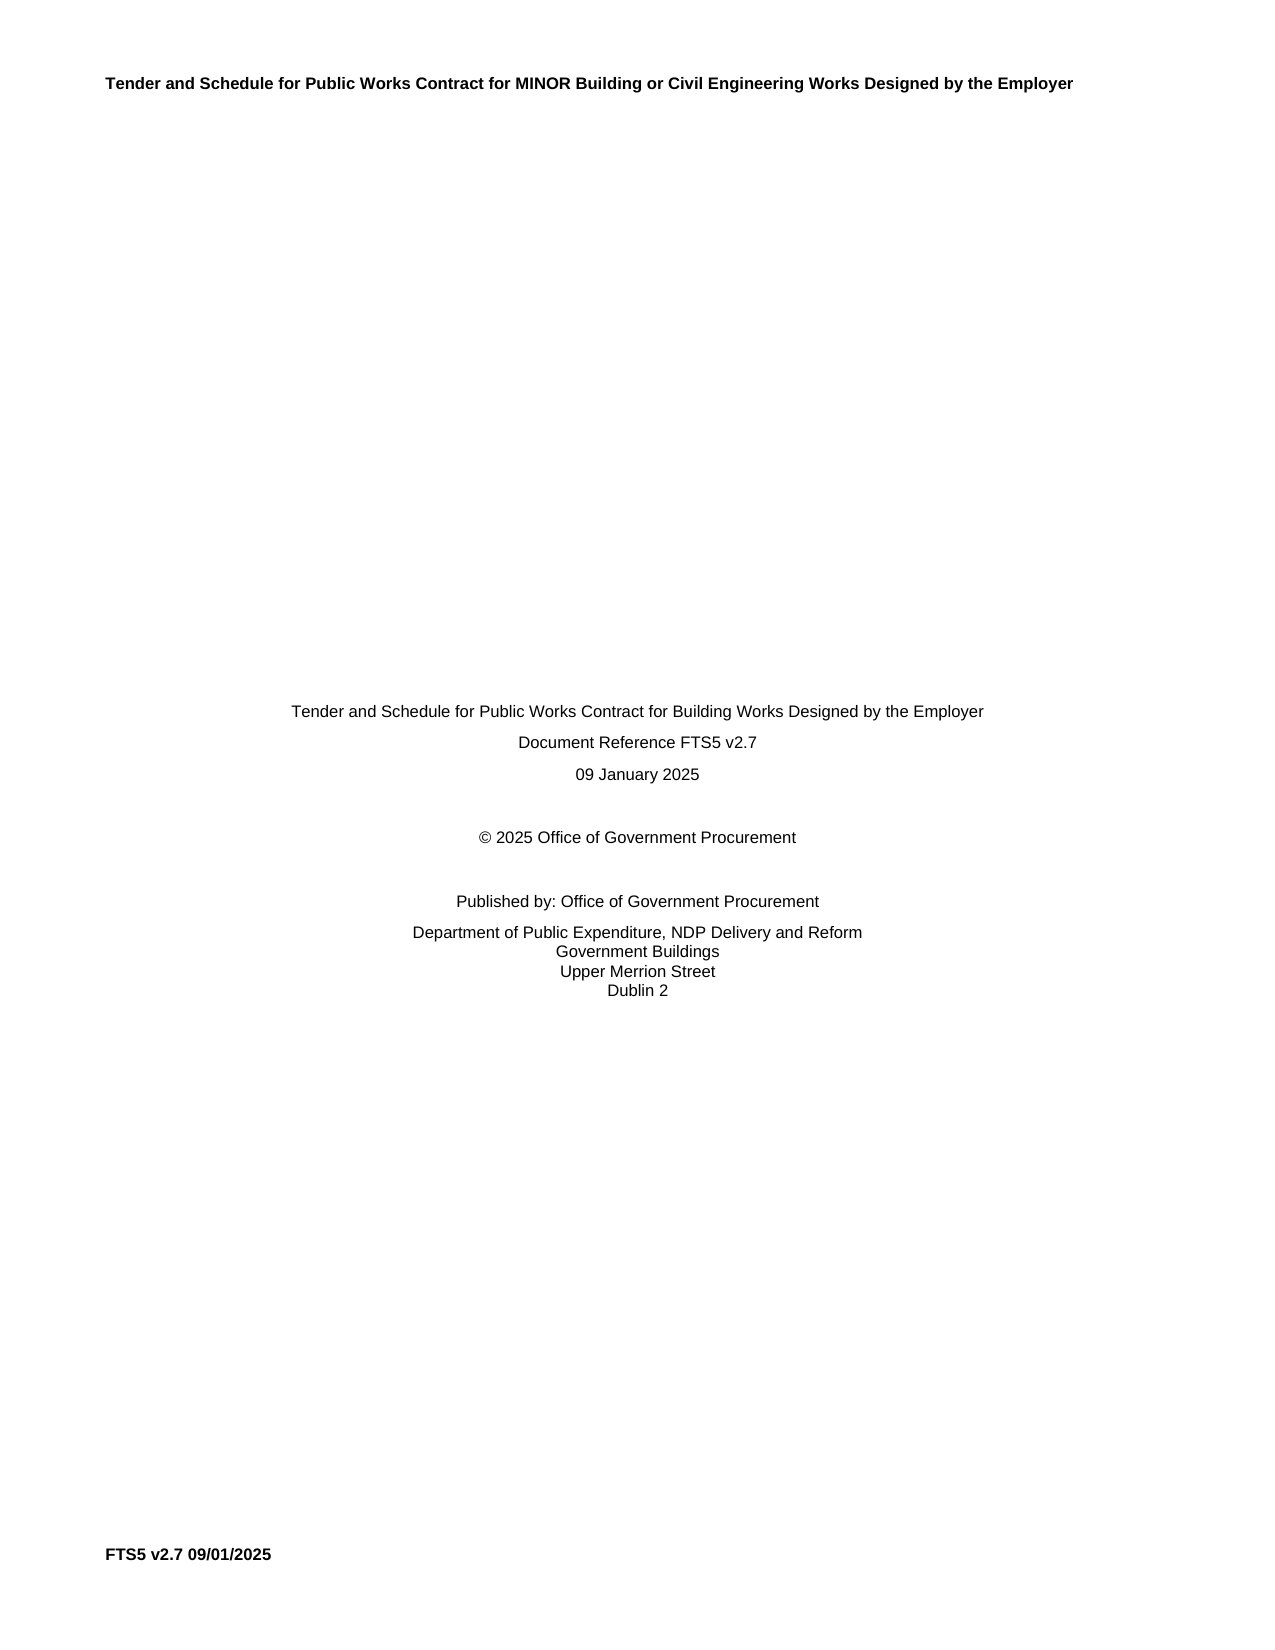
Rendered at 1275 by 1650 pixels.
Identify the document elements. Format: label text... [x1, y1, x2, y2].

text Department of Public Expenditure, NDP Delivery and Reform Government Buildings Upper Merrion Street Dublin 2 [105, 923, 1170, 1000]
text 09 January 2025 [105, 765, 1170, 784]
text Published by: Office of Government Procurement [105, 891, 1170, 911]
text Tender and Schedule for Public Works Contract for Building Works Designed by the Employer [105, 701, 1170, 721]
text © 2025 Office of Government Procurement [105, 828, 1170, 847]
text Document Reference FTS5 v2.7 [105, 733, 1170, 752]
